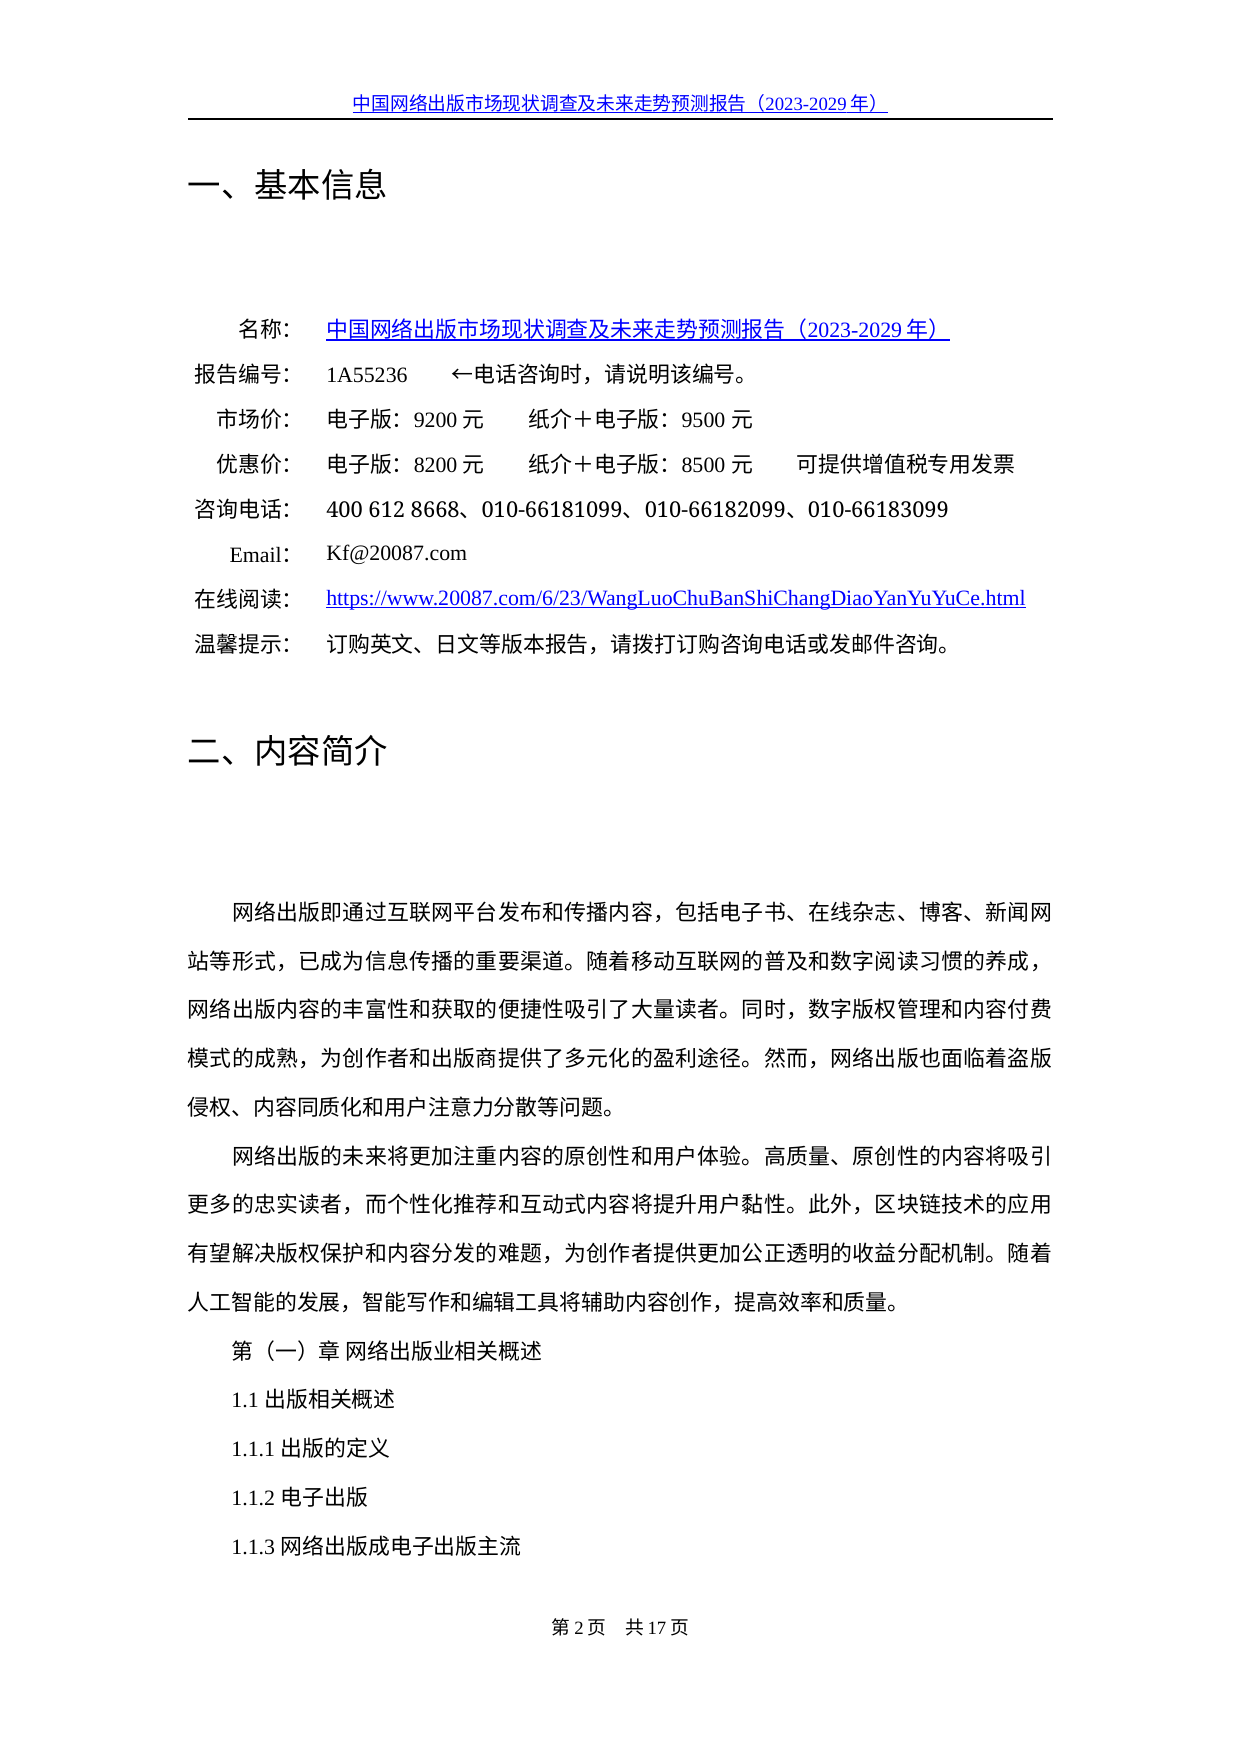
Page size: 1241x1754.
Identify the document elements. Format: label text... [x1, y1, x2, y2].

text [187, 894, 1053, 1561]
table_cell 在线阅读： [167, 582, 315, 627]
title 一、基本信息 [187, 150, 1053, 215]
table_cell 1A55236 ←电话咨询时，请说明该编号。 [315, 357, 1073, 402]
table_header 名称： [167, 312, 315, 357]
table_cell Kf@20087.com [315, 537, 1073, 582]
title 二、内容简介 [187, 717, 1053, 782]
table_cell 订购英文、日文等版本报告，请拨打订购咨询电话或发邮件咨询。 [315, 627, 1073, 672]
table_header 中国网络出版市场现状调查及未来走势预测报告（2023-2029年） [315, 312, 1073, 357]
table_cell 优惠价： [167, 447, 315, 492]
table_cell 温馨提示： [167, 627, 315, 672]
table_cell 电子版：8200 元 纸介＋电子版：8500 元 可提供增值税专用发票 [315, 447, 1073, 492]
table_cell 报告编号： [167, 357, 315, 402]
table_cell 400 612 8668、010-66181099、010-66182099、010-66183099 [315, 492, 1073, 537]
table_cell 市场价： [167, 402, 315, 447]
table_cell 咨询电话： [167, 492, 315, 537]
table_cell 电子版：9200 元 纸介＋电子版：9500 元 [315, 402, 1073, 447]
table_cell Email： [167, 537, 315, 582]
table_cell [315, 582, 1073, 627]
